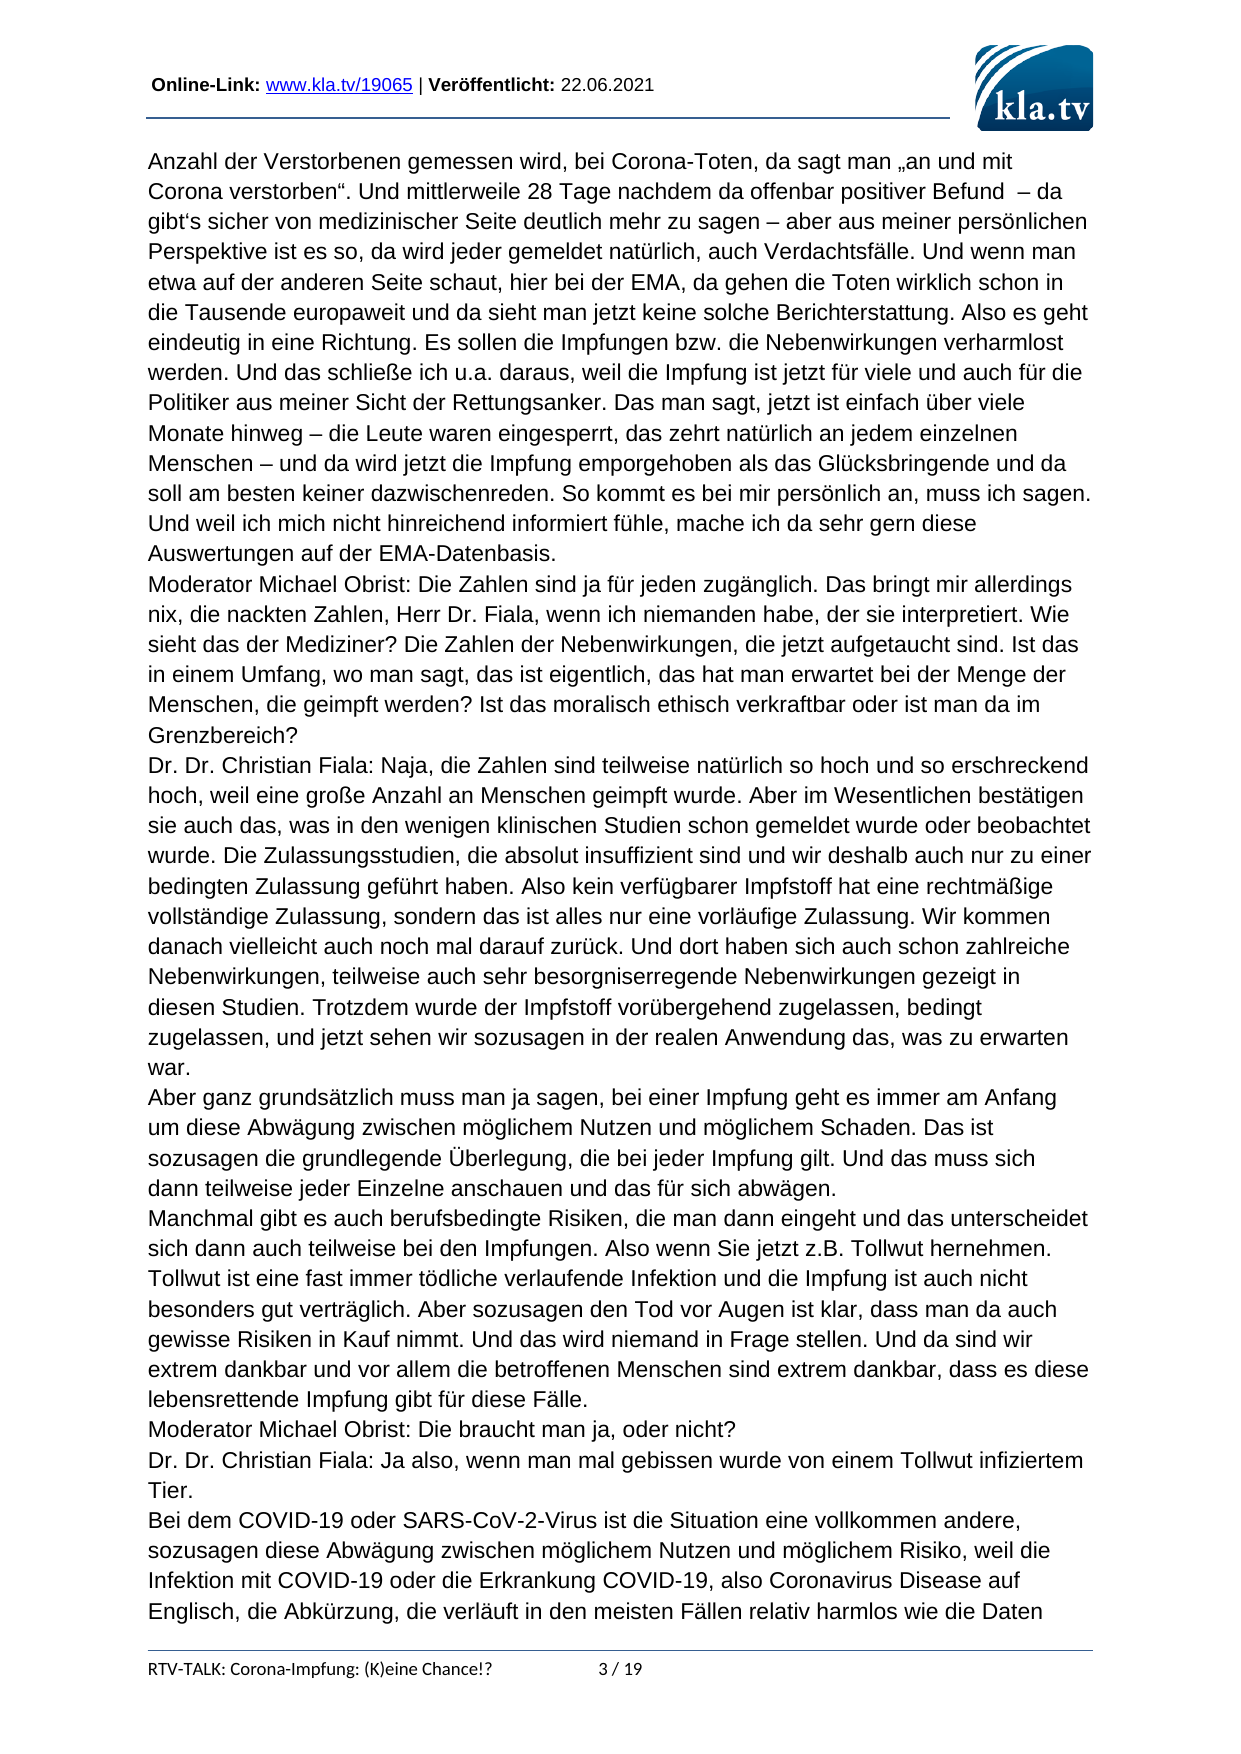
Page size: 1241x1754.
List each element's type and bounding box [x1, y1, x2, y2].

text [148, 148, 1093, 1624]
